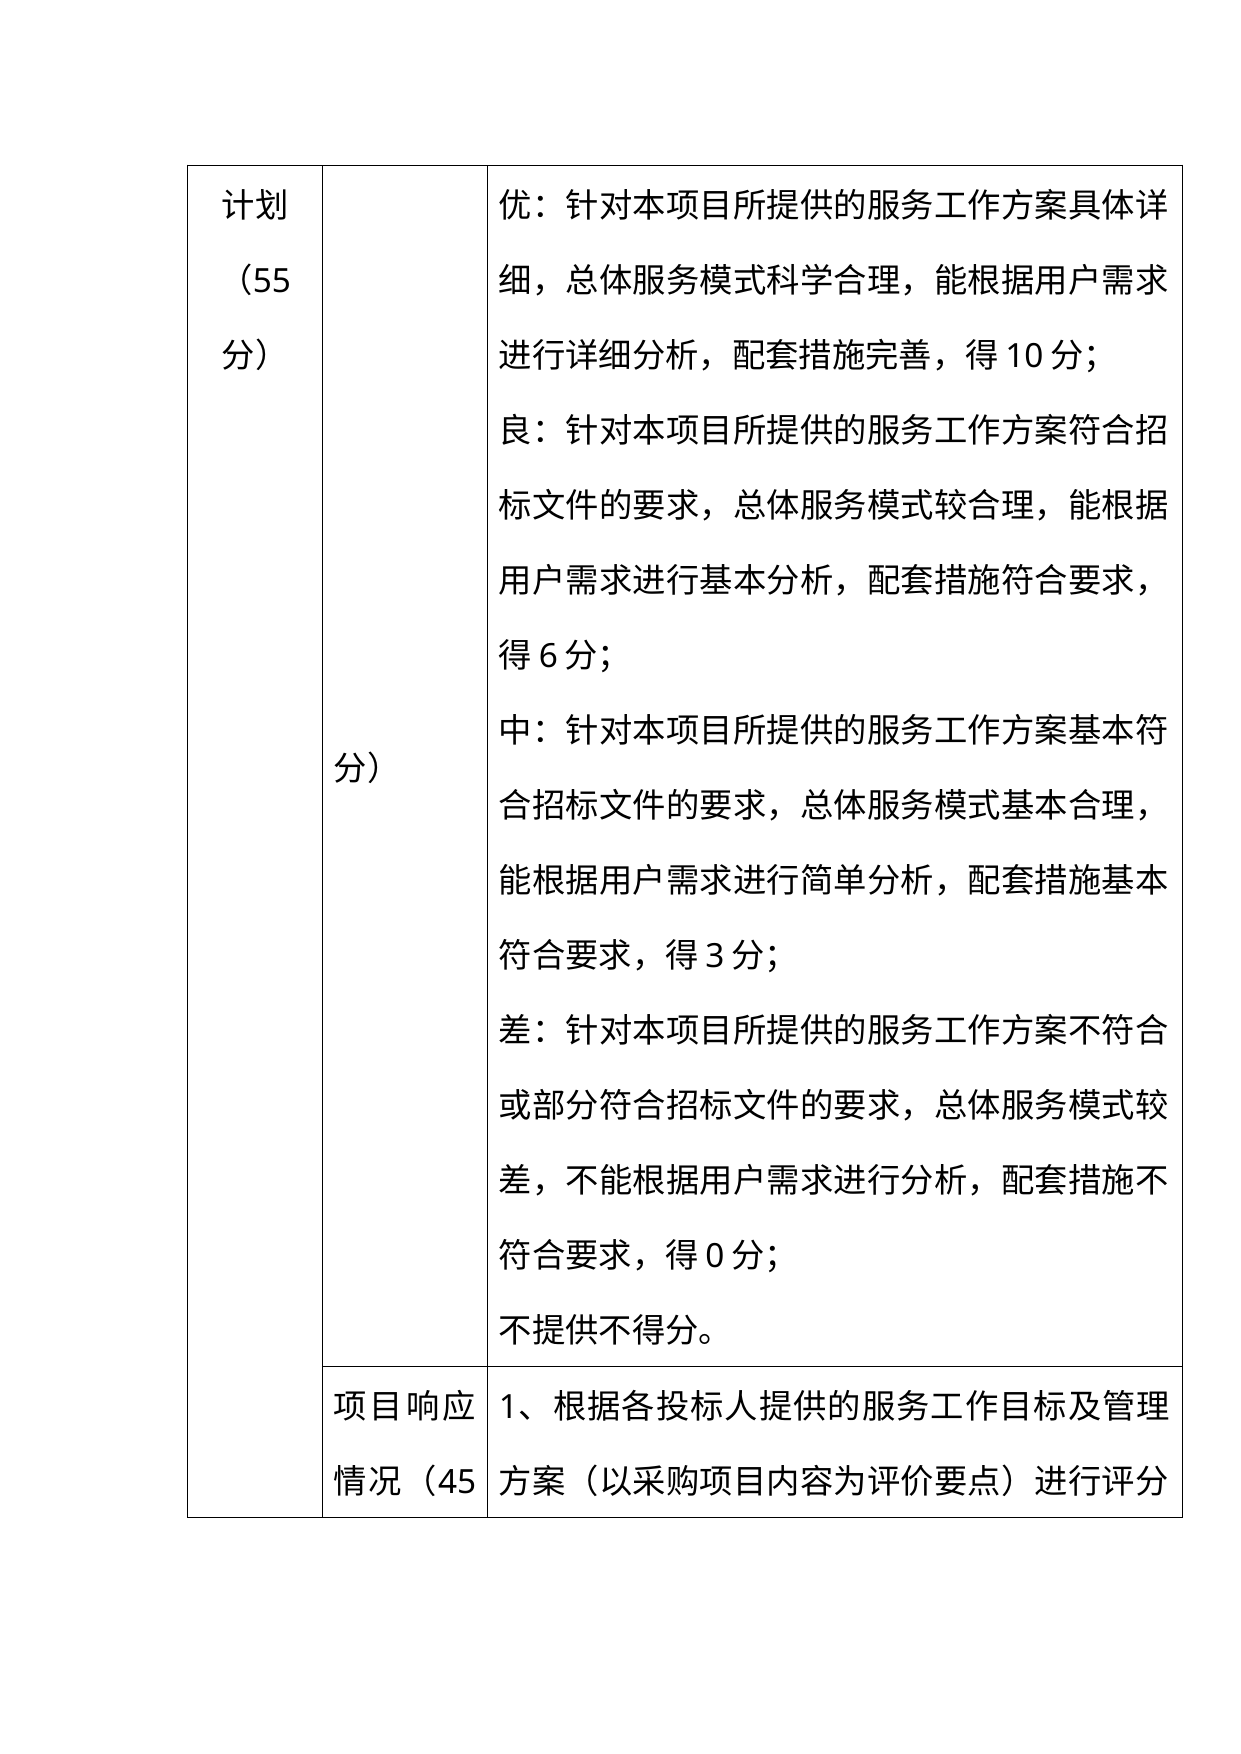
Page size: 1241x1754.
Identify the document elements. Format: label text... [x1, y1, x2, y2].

table_header 项目实施方案及服务计划（55分） [188, 166, 322, 1517]
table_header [488, 166, 1182, 1366]
table_cell 项目响应情况（45分） [323, 1367, 487, 1517]
table_header 项目实施总体方案（10分） [323, 166, 487, 1366]
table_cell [488, 1367, 1182, 1517]
